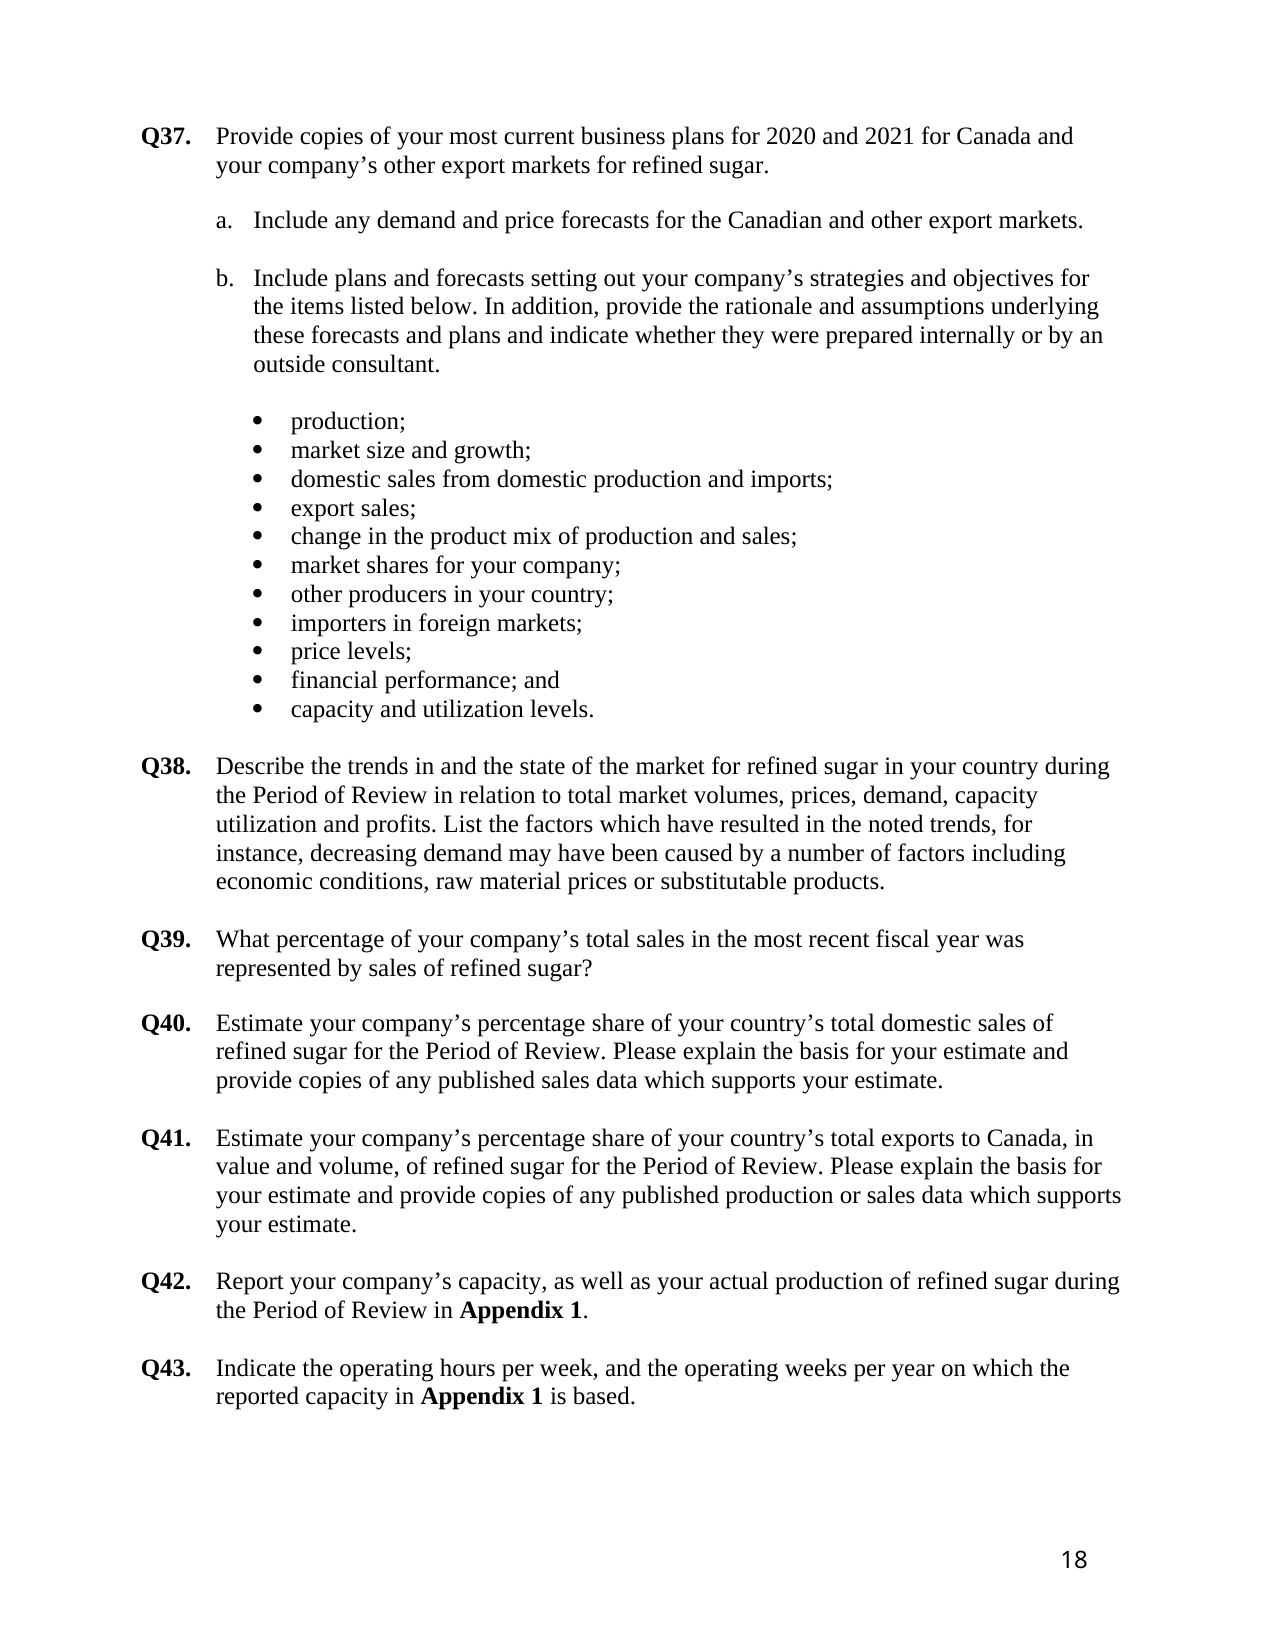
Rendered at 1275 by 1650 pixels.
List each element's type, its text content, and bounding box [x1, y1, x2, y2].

list Describe the trends in and the state of the market for refined sugar in your country during the Period of Review in relation to total market volumes, prices, demand, capacity utilization and profits. List the factors which have resulted in the noted trends, for instance, decreasing demand may have been caused by a number of factors including economic conditions, raw material prices or substitutable products. [141, 751, 1125, 895]
list production; [253, 406, 1125, 435]
list market size and growth; [253, 435, 1125, 464]
list importers in foreign markets; [253, 608, 1125, 636]
list Estimate your company’s percentage share of your country’s total exports to Canada, in value and volume, of refined sugar for the Period of Review. Please explain the basis for your estimate and provide copies of any published production or sales data which supports your estimate. [141, 1123, 1125, 1238]
list Include any demand and price forecasts for the Canadian and other export markets. [216, 205, 1125, 234]
list What percentage of your company’s total sales in the most recent fiscal year was represented by sales of refined sugar? [141, 924, 1125, 981]
list Provide copies of your most current business plans for 2020 and 2021 for Canada and your company’s other export markets for refined sugar. [141, 121, 1125, 179]
list Estimate your company’s percentage share of your country’s total domestic sales of refined sugar for the Period of Review. Please explain the basis for your estimate and provide copies of any published sales data which supports your estimate. [141, 1008, 1125, 1094]
list domestic sales from domestic production and imports; [253, 464, 1125, 493]
list price levels; [253, 636, 1125, 665]
list capacity and utilization levels. [253, 694, 1125, 723]
list financial performance; and [253, 665, 1125, 694]
list other producers in your country; [253, 579, 1125, 608]
list market shares for your company; [253, 550, 1125, 579]
list Indicate the operating hours per week, and the operating weeks per year on which the reported capacity in Appendix 1 is based. [141, 1353, 1125, 1410]
list Report your company’s capacity, as well as your actual production of refined sugar during the Period of Review in Appendix 1. [141, 1266, 1125, 1324]
list export sales; [253, 493, 1125, 521]
list Include plans and forecasts setting out your company’s strategies and objectives for the items listed below. In addition, provide the rationale and assumptions underlying these forecasts and plans and indicate whether they were prepared internally or by an outside consultant. [216, 263, 1125, 378]
list change in the product mix of production and sales; [253, 521, 1125, 550]
